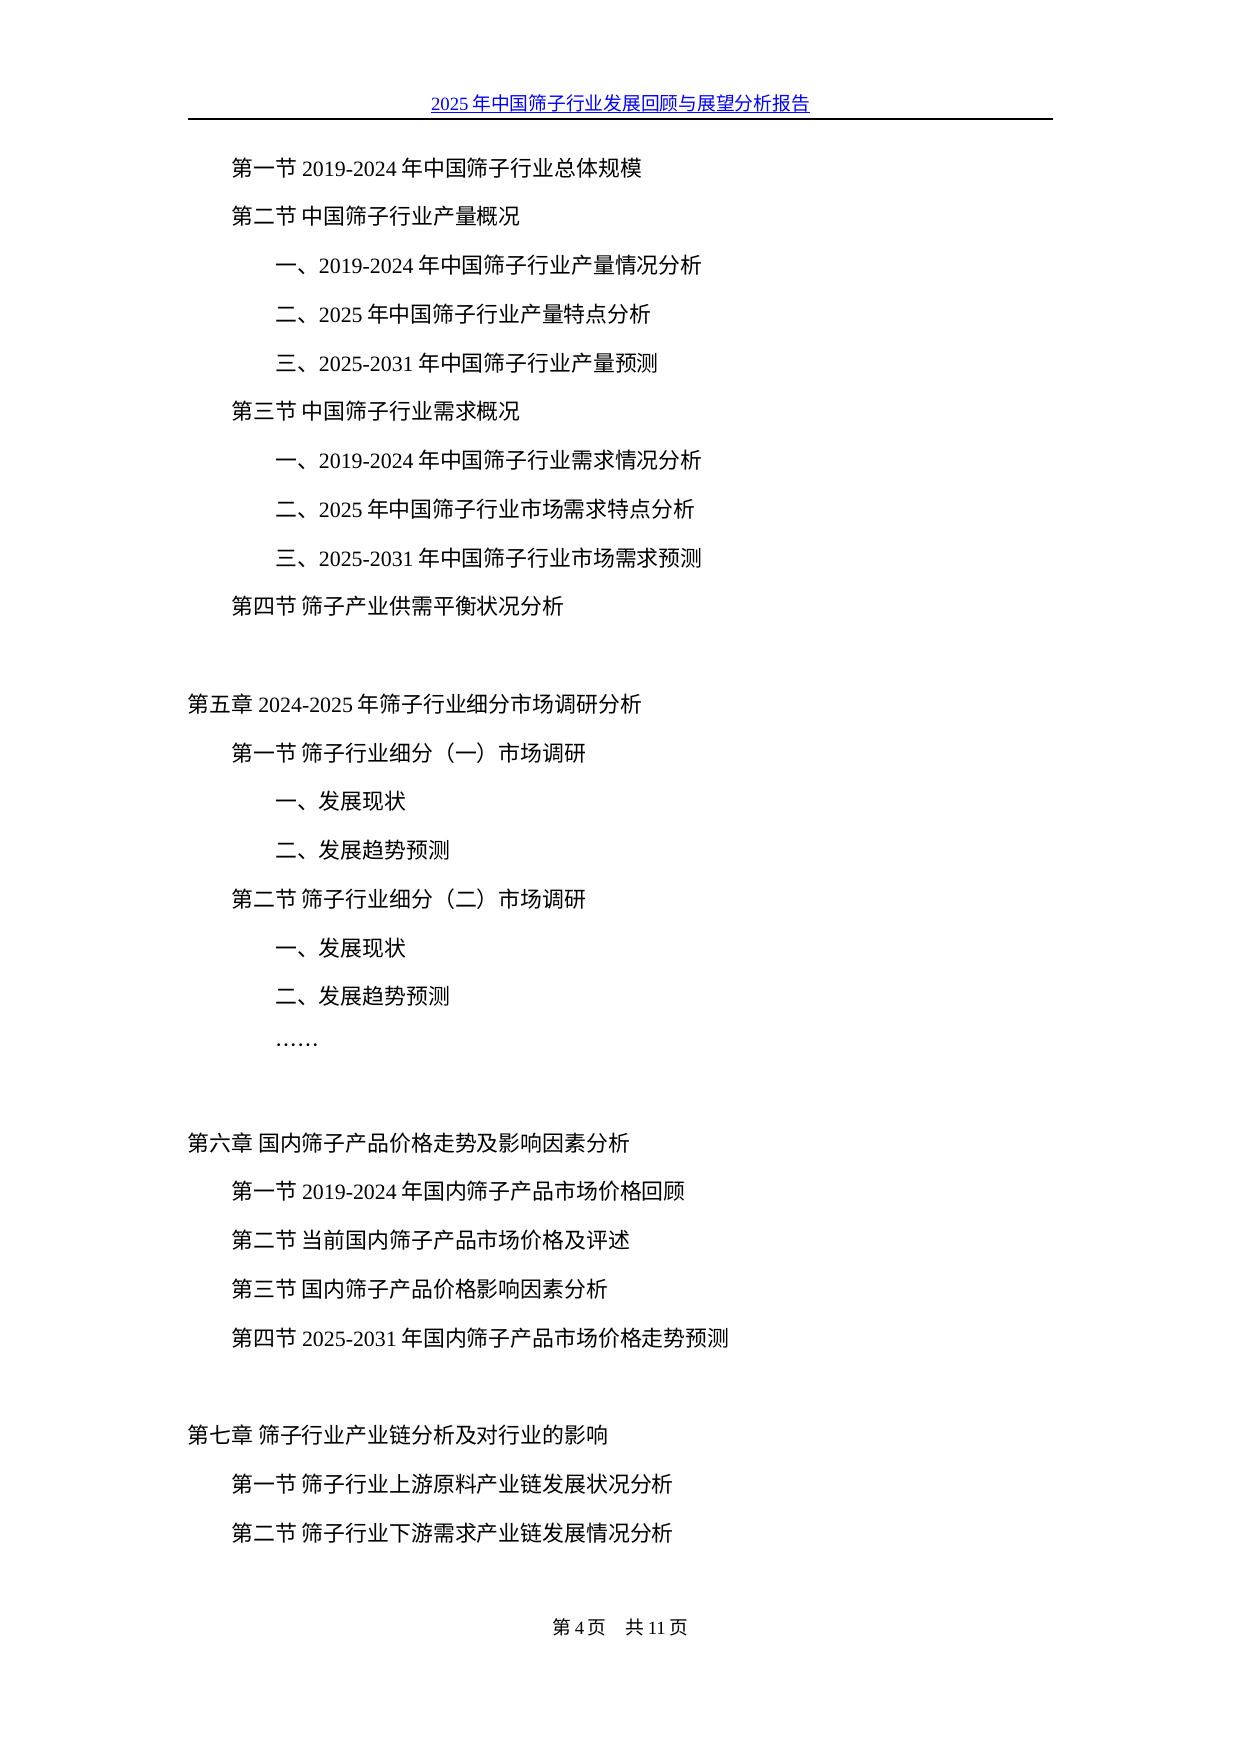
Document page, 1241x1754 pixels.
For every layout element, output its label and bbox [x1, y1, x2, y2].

text [187, 150, 1053, 1548]
